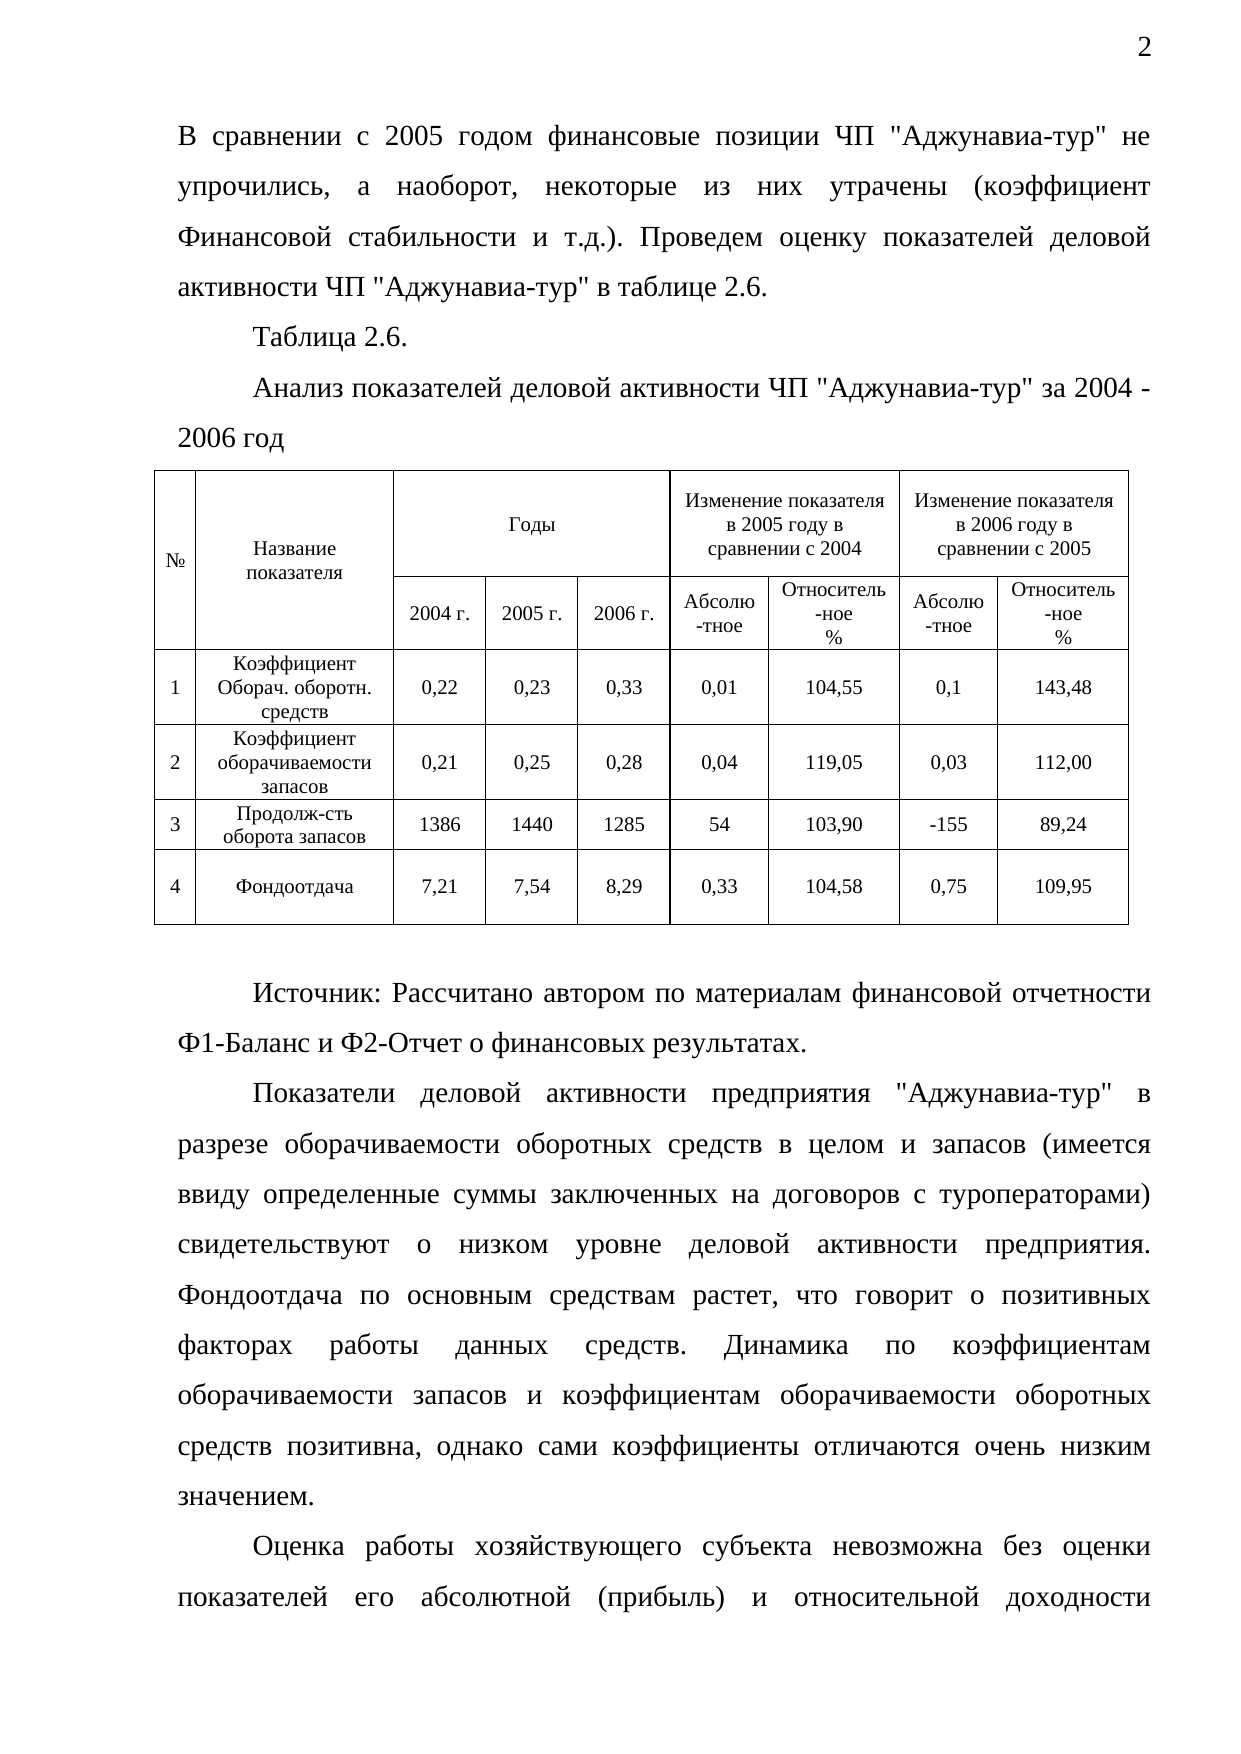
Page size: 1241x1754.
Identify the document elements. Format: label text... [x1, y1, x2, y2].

table_cell 7,54 [486, 850, 577, 923]
table_cell -155 [900, 800, 997, 848]
table_cell 0,75 [900, 850, 997, 923]
table_header Изменение показателя в 2006 году в сравнении с 2005 [900, 471, 1128, 576]
table_cell 3 [155, 800, 195, 848]
table_cell 4 [155, 850, 195, 923]
table_cell Относитель-ное % [769, 577, 899, 649]
table_cell 7,21 [394, 850, 485, 923]
table_cell 112,00 [998, 725, 1128, 799]
table_cell Относитель-ное % [998, 577, 1128, 649]
table_cell 0,01 [671, 650, 768, 724]
table_cell 2 [155, 725, 195, 799]
table_cell Продолж-сть оборота запасов [196, 800, 393, 848]
table_cell 0,23 [486, 650, 577, 724]
table_header Название показателя [196, 471, 393, 649]
table_cell Фондоотдача [196, 850, 393, 923]
table_cell 1440 [486, 800, 577, 848]
table_cell 2006 г. [578, 577, 669, 649]
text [177, 118, 1152, 303]
table_cell 0,33 [671, 850, 768, 923]
table_cell 0,33 [578, 650, 669, 724]
table_cell 54 [671, 800, 768, 848]
table_cell Абсолю-тное [671, 577, 768, 649]
table_cell 0,28 [578, 725, 669, 799]
table_cell 0,21 [394, 725, 485, 799]
table_cell 2004 г. [394, 577, 485, 649]
table_cell Абсолю-тное [900, 577, 997, 649]
table_cell 0,25 [486, 725, 577, 799]
table_cell Коэффициент оборачиваемости запасов [196, 725, 393, 799]
table_cell Коэффициент Оборач. оборотн. средств [196, 650, 393, 724]
table_header № [155, 471, 195, 649]
table_header Годы [394, 471, 669, 576]
table_cell 2005 г. [486, 577, 577, 649]
text Анализ показателей деловой активности ЧП "Аджунавиа-тур" за 2004 - 2006 год [177, 370, 1152, 453]
table_cell 104,58 [769, 850, 899, 923]
table_cell 8,29 [578, 850, 669, 923]
table_cell 104,55 [769, 650, 899, 724]
text Показатели деловой активности предприятия "Аджунавиа-тур" в разрезе оборачиваемости оборотных средств в целом и запасов (имеется ввиду определенные суммы заключенных на договоров с туроператорами) свидетельствуют о низком уровне деловой активности предприятия. Фондоотдача по основным средствам растет, что говорит о позитивных факторах работы данных средств. Динамика по коэффициентам оборачиваемости запасов и коэффициентам оборачиваемости оборотных средств позитивна, однако сами коэффициенты отличаются очень низким значением. [177, 1076, 1152, 1512]
table_cell 1386 [394, 800, 485, 848]
table_cell 0,22 [394, 650, 485, 724]
text Таблица 2.6. [177, 319, 1152, 353]
table_cell 109,95 [998, 850, 1128, 923]
table_cell 1 [155, 650, 195, 724]
table_header Изменение показателя в 2005 году в сравнении с 2004 [671, 471, 899, 576]
table_cell 1285 [578, 800, 669, 848]
table_cell 0,04 [671, 725, 768, 799]
text Источник: Рассчитано автором по материалам финансовой отчетности Ф1-Баланс и Ф2-Отчет о финансовых результатах. [177, 975, 1152, 1059]
table_cell 103,90 [769, 800, 899, 848]
table_cell 89,24 [998, 800, 1128, 848]
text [177, 1528, 1152, 1612]
table_cell 0,03 [900, 725, 997, 799]
table_cell 0,1 [900, 650, 997, 724]
table_cell 143,48 [998, 650, 1128, 724]
table_cell 119,05 [769, 725, 899, 799]
